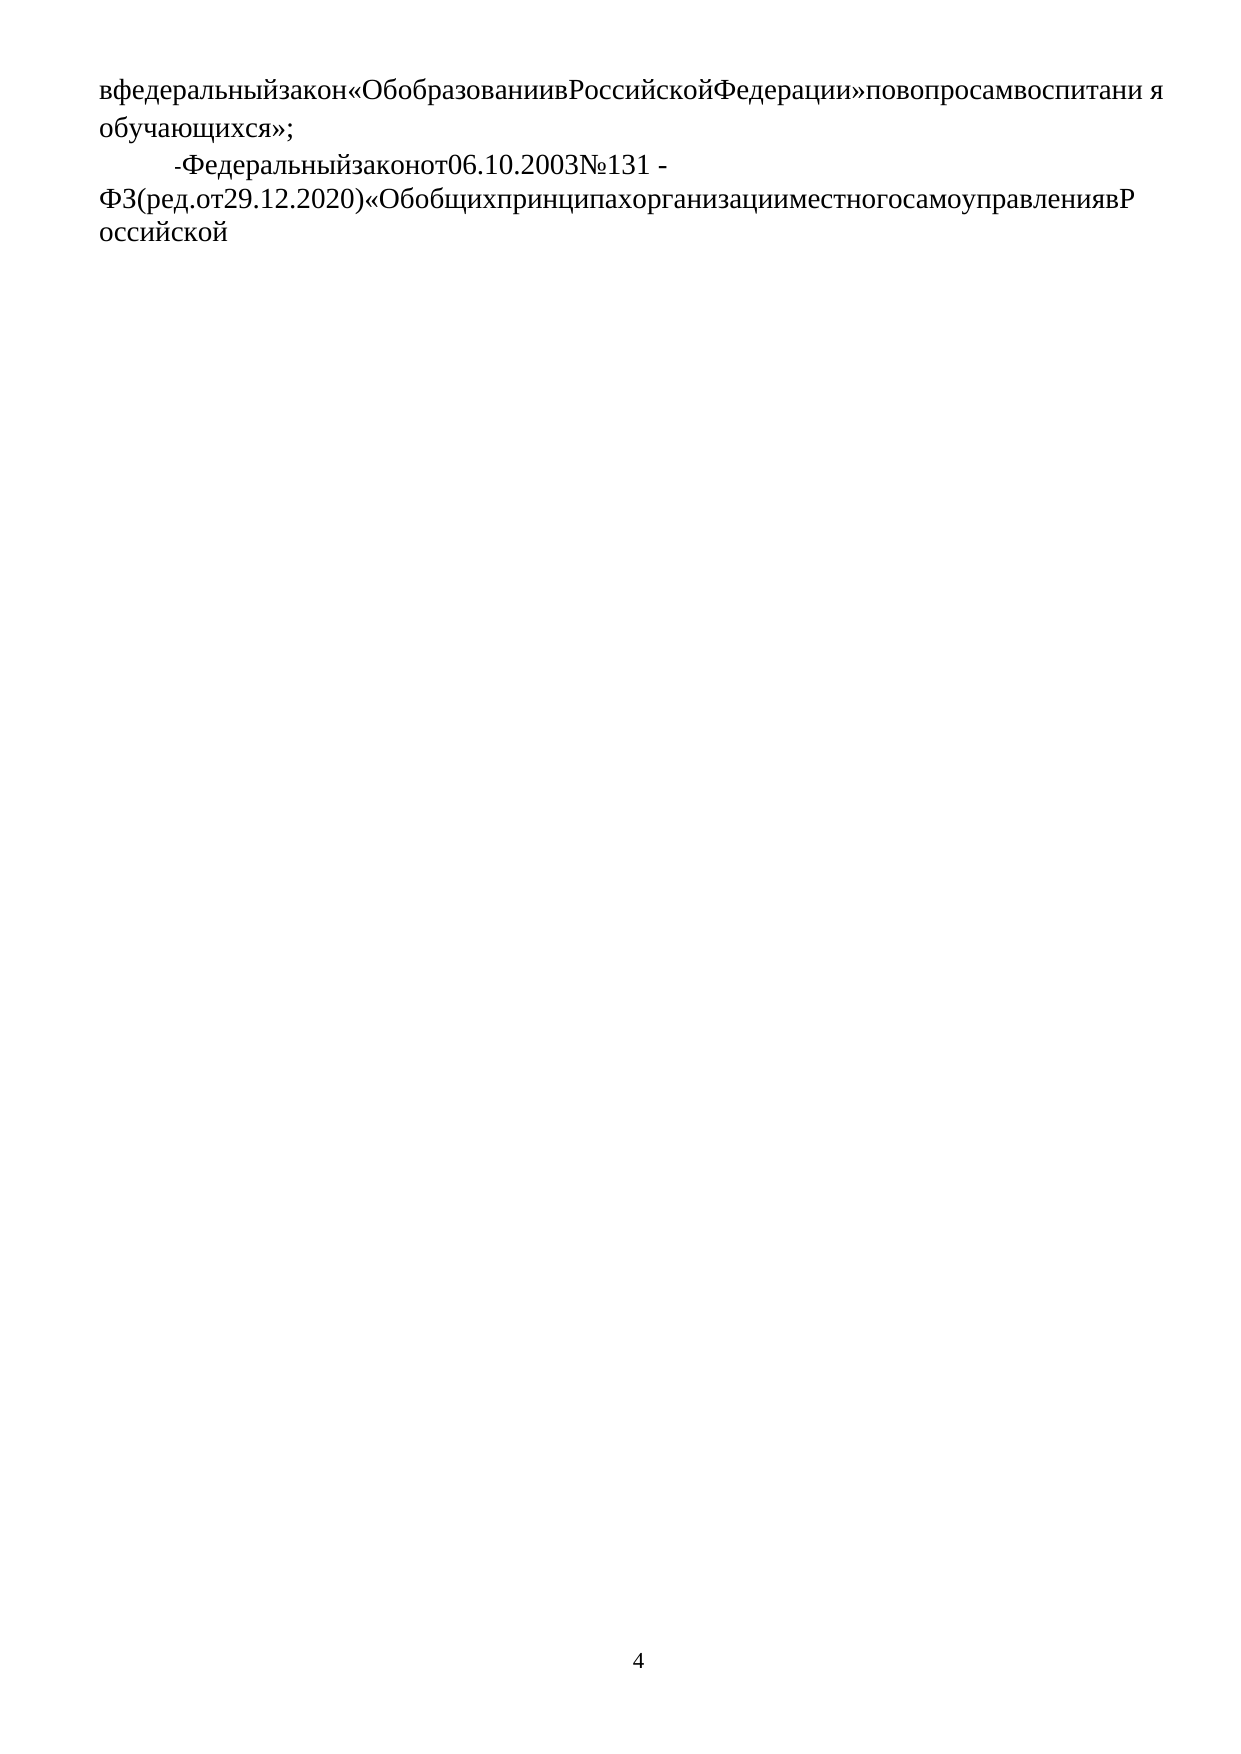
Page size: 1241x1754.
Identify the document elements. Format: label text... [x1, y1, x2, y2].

text -Федеральныйзаконот06.10.2003№131 - [99, 147, 1164, 181]
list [99, 72, 1164, 143]
text ФЗ(ред.от29.12.2020)«ОбобщихпринципахорганизацииместногосамоуправлениявР оссийской [99, 181, 1164, 248]
